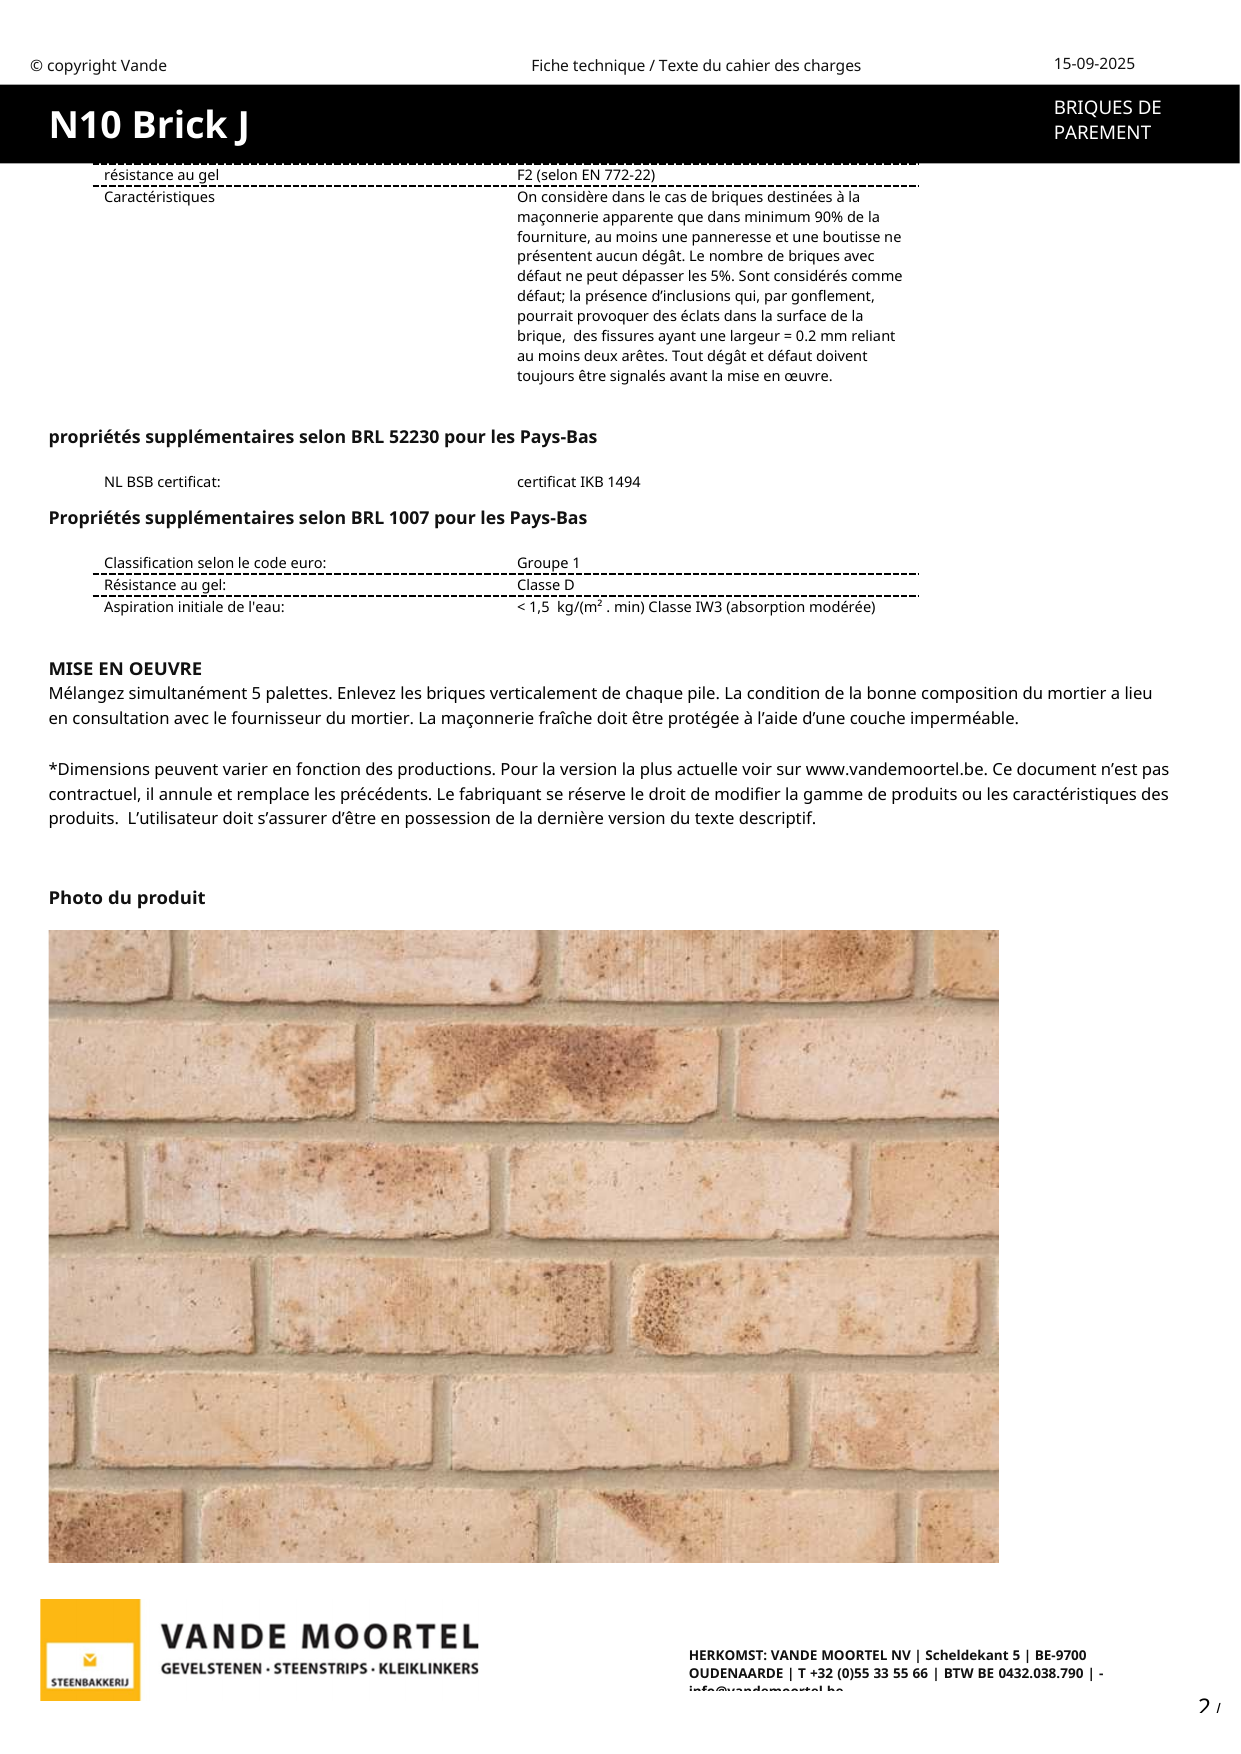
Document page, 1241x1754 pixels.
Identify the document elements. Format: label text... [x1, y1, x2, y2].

picture [40, 1599, 479, 1701]
table_cell F2 (selon EN 772-22) [506, 163, 919, 184]
subtitle Propriétés supplémentaires selon BRL 1007 pour les Pays-Bas [48, 506, 1240, 530]
table_cell Classe D [506, 573, 919, 594]
table_cell résistance au gel [93, 163, 506, 184]
table_cell Résistance au gel: [93, 573, 506, 594]
table_cell On considère dans le cas de briques destinées à la maçonnerie apparente que dans minimum 90% de la fourniture, au moins une panneresse et une boutisse ne présentent aucun dégât. Le nombre de briques avec défaut ne peut dépasser les 5%. Sont considérés comme défaut; la présence d’inclusions qui, par gonflement, pourrait provoquer des éclats dans la surface de la brique, des fissures ayant une largeur = 0.2 mm reliant au moins deux arêtes. Tout dégât et défaut doivent toujours être signalés avant la mise en œuvre. [506, 185, 919, 386]
subtitle MISE EN OEUVRE [48, 657, 1240, 681]
text *Dimensions peuvent varier en fonction des productions. Pour la version la plus actuelle voir sur www.vandemoortel.be. Ce document n’est pas contractuel, il annule et remplace les précédents. Le fabriquant se réserve le droit de modifier la gamme de produits ou les caractéristiques des produits. L’utilisateur doit s’assurer d’être en possession de la dernière version du texte descriptif. [48, 757, 1177, 830]
table_header NL BSB certificat: [93, 472, 506, 492]
picture [48, 930, 999, 1563]
subtitle propriétés supplémentaires selon BRL 52230 pour les Pays-Bas [48, 425, 1240, 449]
table_cell < 1,5 kg/(m² . min) Classe IW3 (absorption modérée) [506, 595, 919, 616]
subtitle Photo du produit [48, 886, 1240, 910]
table_header certificat IKB 1494 [506, 472, 919, 492]
table_header Groupe 1 [506, 553, 919, 572]
table_cell Caractéristiques [93, 185, 506, 386]
table_header Classification selon le code euro: [93, 553, 506, 572]
table_cell Aspiration initiale de l'eau: [93, 595, 506, 616]
text Mélangez simultanément 5 palettes. Enlevez les briques verticalement de chaque pile. La condition de la bonne composition du mortier a lieu en consultation avec le fournisseur du mortier. La maçonnerie fraîche doit être protégée à l’aide d’une couche imperméable. [48, 681, 1177, 729]
